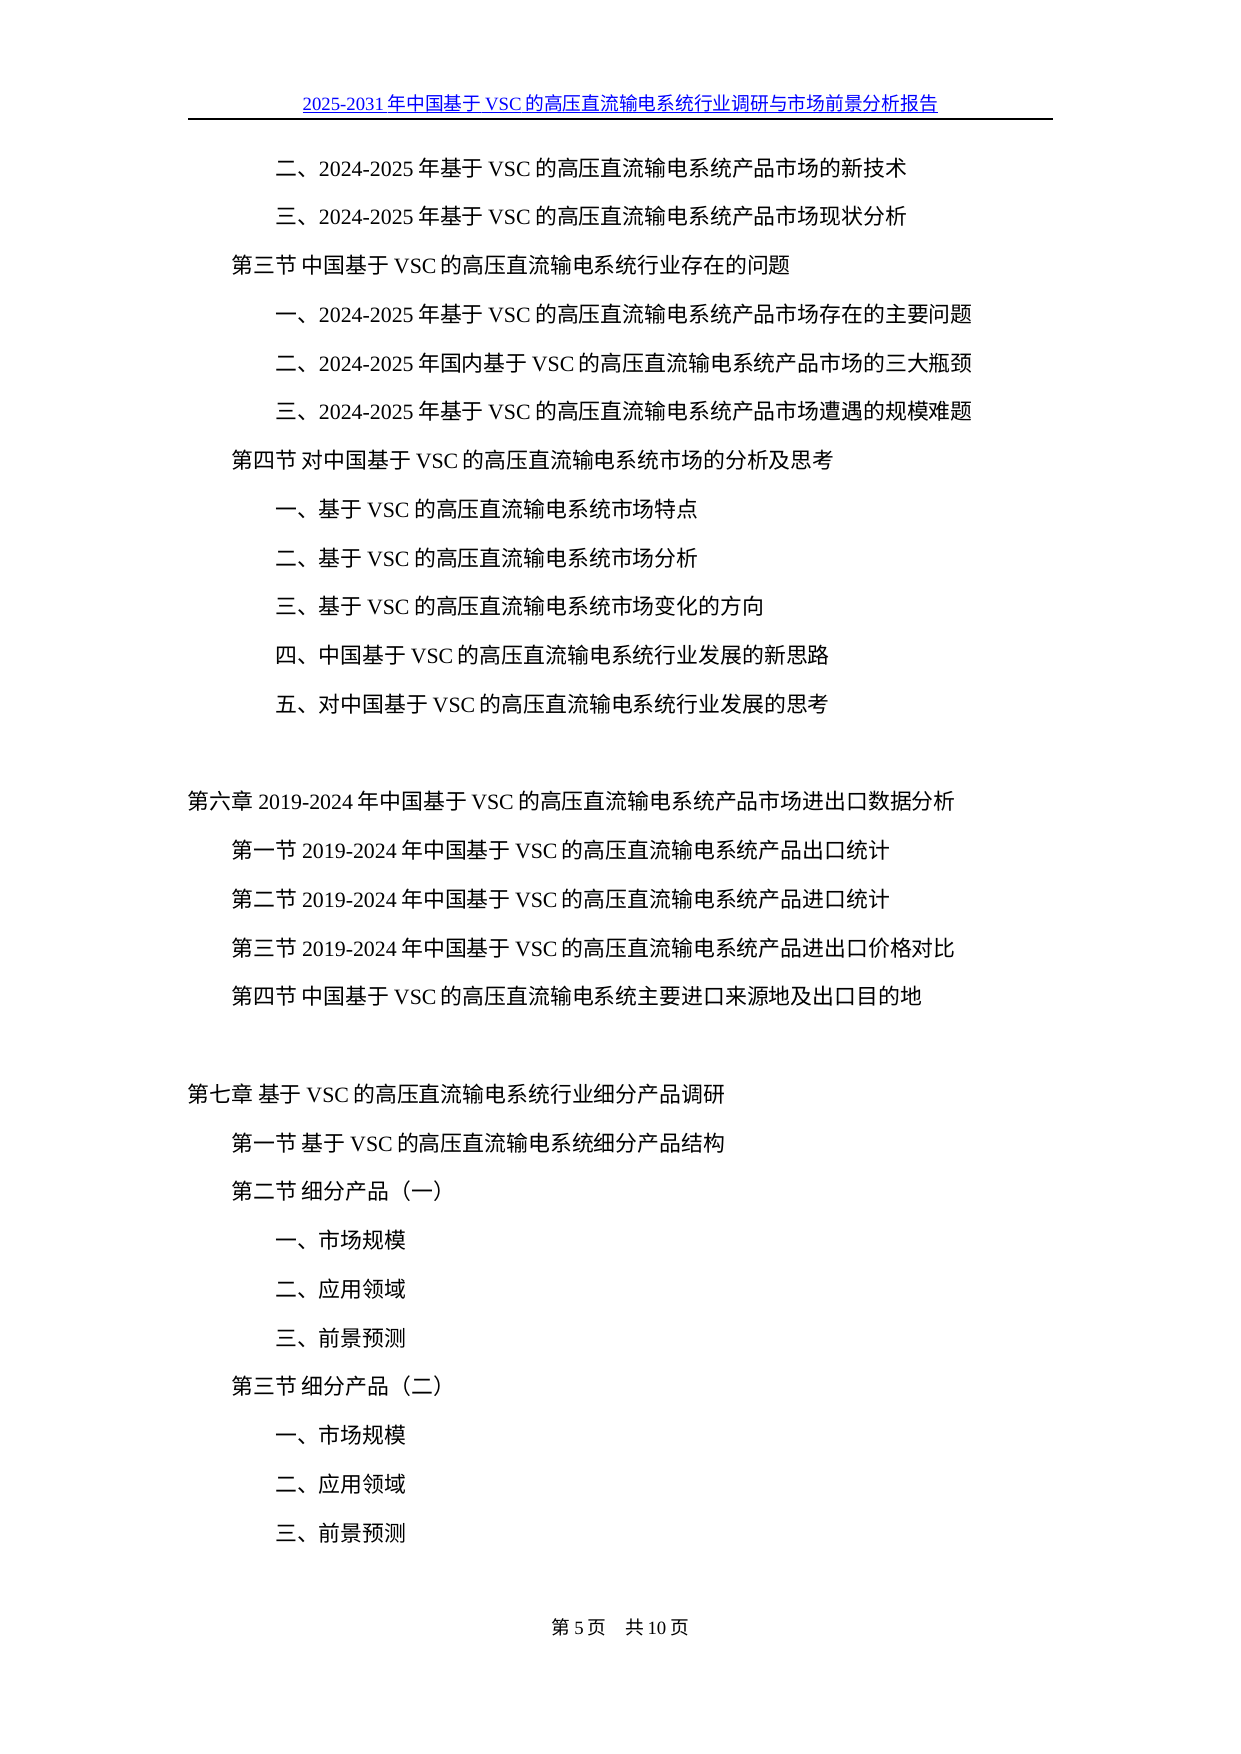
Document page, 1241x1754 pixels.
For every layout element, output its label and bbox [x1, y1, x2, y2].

text [187, 150, 1053, 1548]
